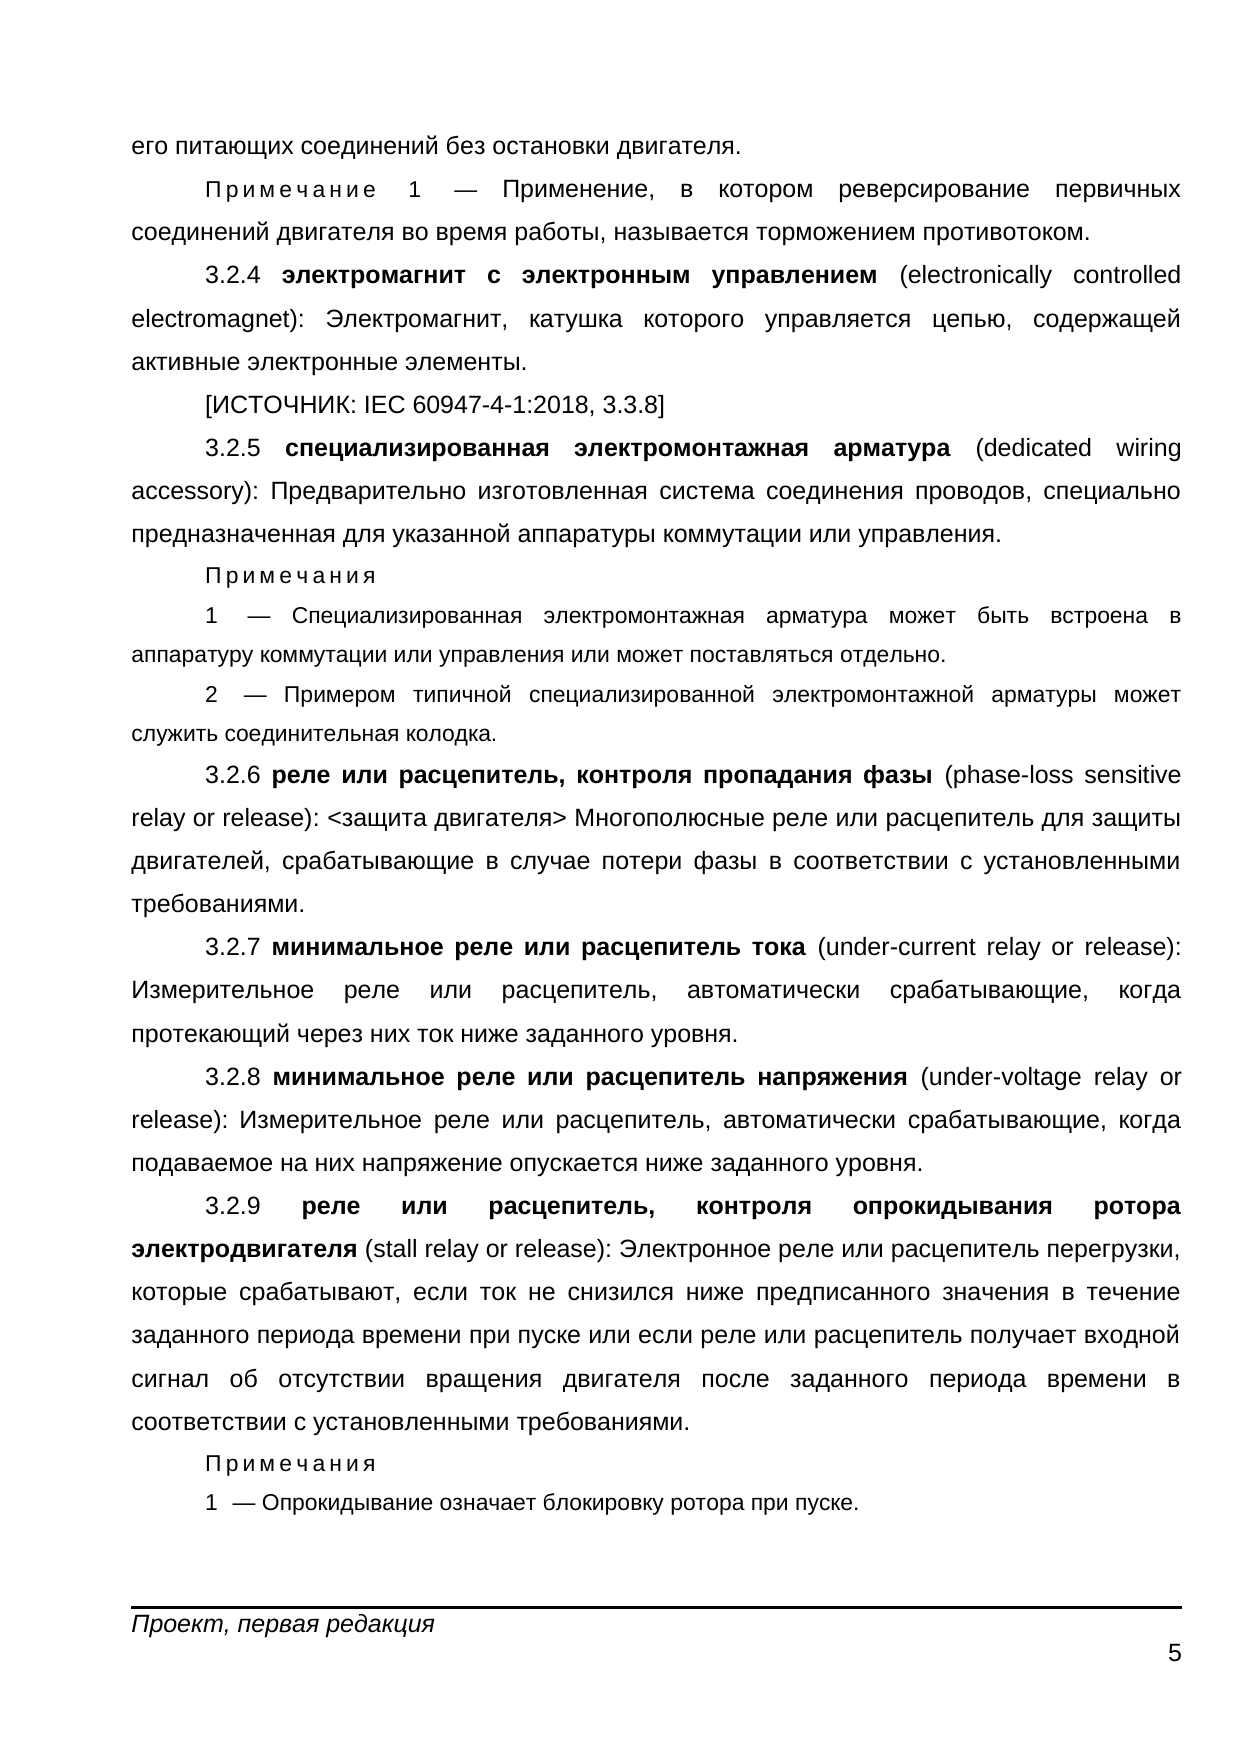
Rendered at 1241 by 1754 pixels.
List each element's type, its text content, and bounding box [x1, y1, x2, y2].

text 3.2.8 минимальное реле или расцепитель напряжения (under-voltage relay or release): Измерительное реле или расцепитель, автоматически срабатывающие, когда подаваемое на них напряжение опускается ниже заданного уровня. [131, 1062, 1182, 1177]
text Примечания [131, 562, 1182, 589]
list 3.2.4 электромагнит с электронным управлением (electronically controlled electromagnet): Электромагнит, катушка которого управляется цепью, содержащей активные электронные элементы. [131, 261, 1182, 376]
text 2 — Примером типичной специализированной электромонтажной арматуры может служить соединительная колодка. [131, 681, 1182, 747]
list Примечание 1 — Применение, в котором реверсирование первичных соединений двигателя во время работы, называется торможением противотоком. [131, 174, 1182, 246]
list [ИСТОЧНИК: IEC 60947-4-1:2018, 3.3.8] [131, 390, 1182, 419]
text 3.2.6 реле или расцепитель, контроля пропадания фазы (phase-loss sensitive relay or release): <защита двигателя> Многополюсные реле или расцепитель для защиты двигателей, срабатывающие в случае потери фазы в соответствии с установленными требованиями. [131, 760, 1182, 918]
text 1 — Опрокидывание означает блокировку ротора при пуске. [131, 1489, 1182, 1516]
text 3.2.9 реле или расцепитель, контроля опрокидывания ротора электродвигателя (stall relay or release): Электронное реле или расцепитель перегрузки, которые срабатывают, если ток не снизился ниже предписанного значения в течение заданного периода времени при пуске или если реле или расцепитель получает входной сигнал об отсутствии вращения двигателя после заданного периода времени в соответствии с установленными требованиями. [131, 1191, 1182, 1435]
list 3.2.5 специализированная электромонтажная арматура (dedicated wiring accessory): Предварительно изготовленная система соединения проводов, специально предназначенная для указанной аппаратуры коммутации или управления. [131, 433, 1182, 548]
text 1 — Специализированная электромонтажная арматура может быть встроена в аппаратуру коммутации или управления или может поставляться отдельно. [131, 602, 1182, 668]
text Примечания [131, 1450, 1182, 1476]
text 3.2.7 минимальное реле или расцепитель тока (under-current relay or release): Измерительное реле или расцепитель, автоматически срабатывающие, когда протекающий через них ток ниже заданного уровня. [131, 932, 1182, 1047]
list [131, 131, 1182, 160]
